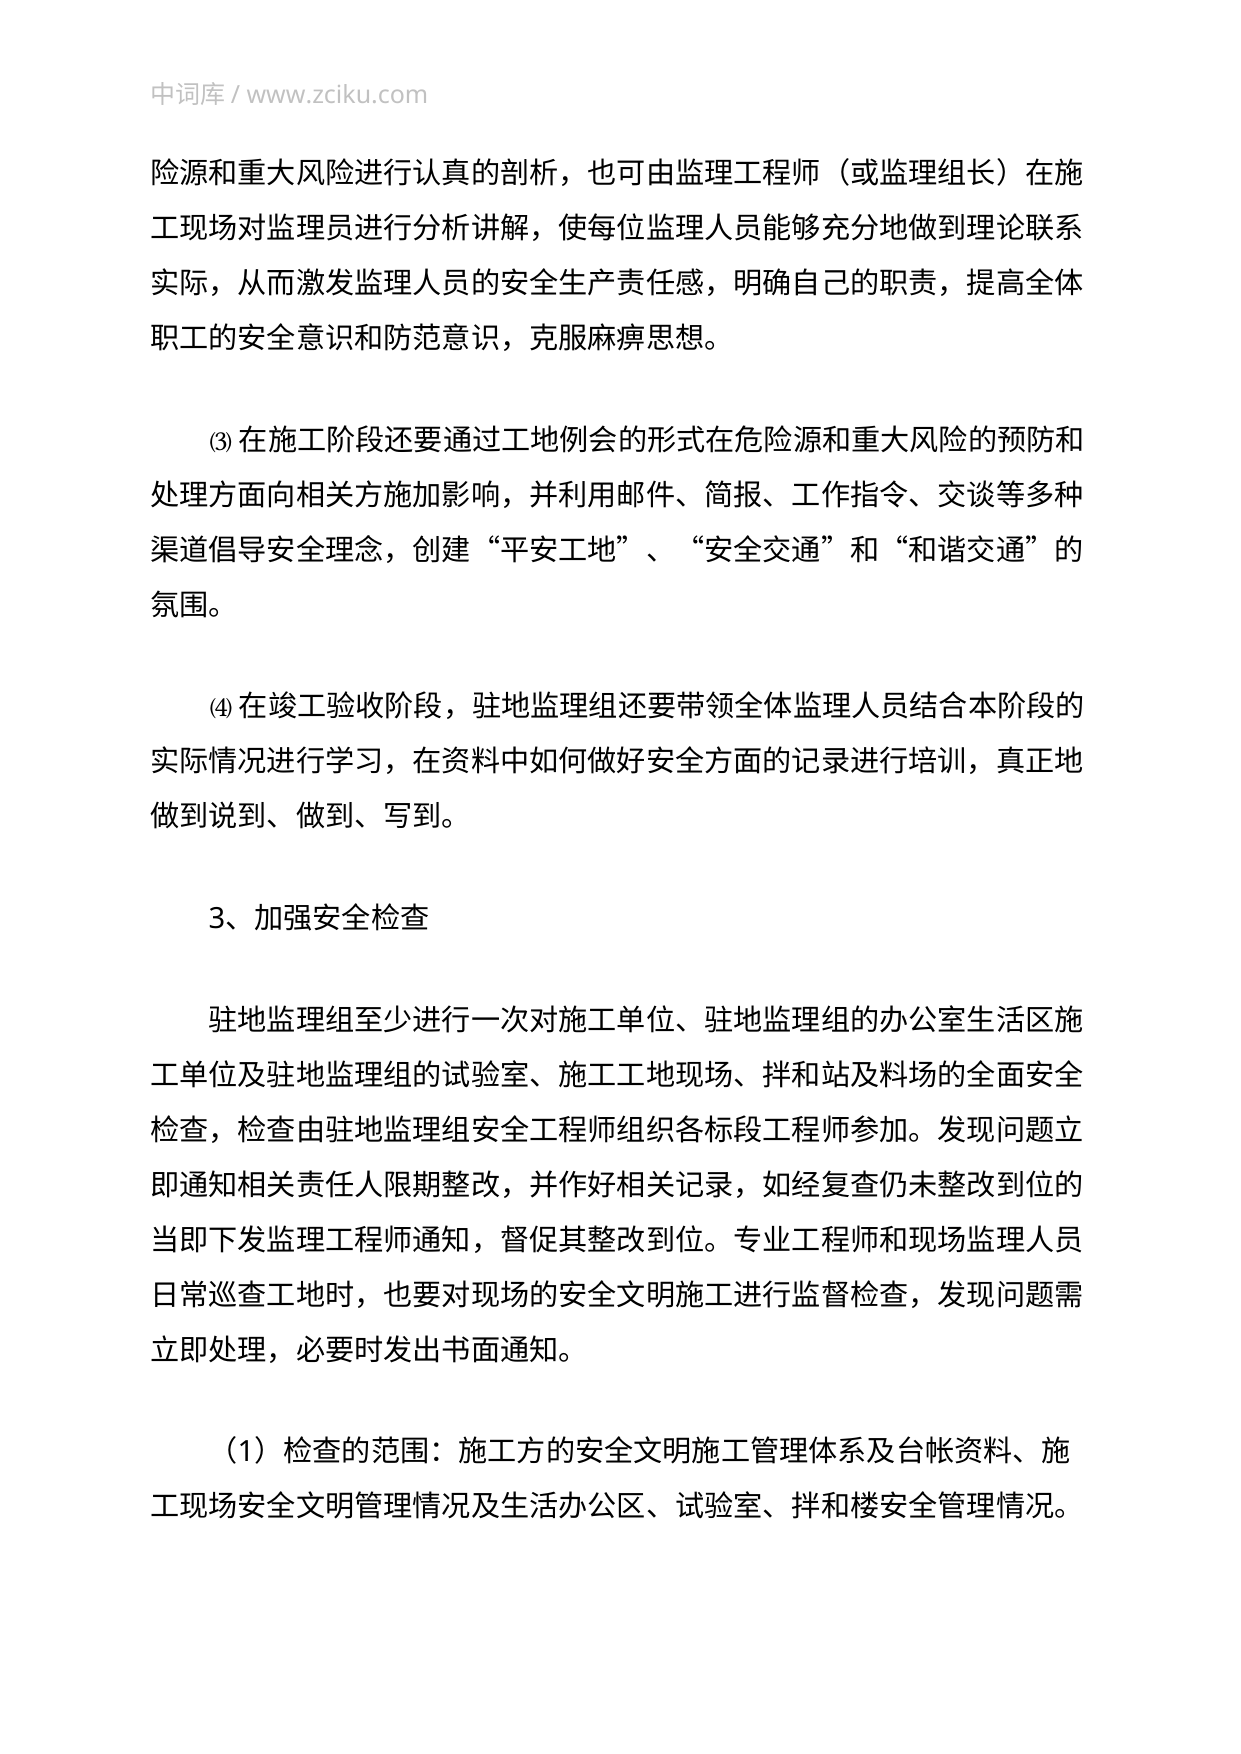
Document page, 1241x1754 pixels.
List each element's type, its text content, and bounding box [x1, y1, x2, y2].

text ⑶在施工阶段还要通过工地例会的形式在危险源和重大风险的预防和处理方面向相关方施加影响，并利用邮件、简报、工作指令、交谈等多种渠道倡导安全理念，创建“平安工地”、“安全交通”和“和谐交通”的氛围。 [150, 416, 1090, 623]
text ⑷在竣工验收阶段，驻地监理组还要带领全体监理人员结合本阶段的实际情况进行学习，在资料中如何做好安全方面的记录进行培训，真正地做到说到、做到、写到。 [150, 683, 1090, 835]
text （1）检查的范围：施工方的安全文明施工管理体系及台帐资料、施工现场安全文明管理情况及生活办公区、试验室、拌和楼安全管理情况。 [150, 1428, 1090, 1525]
text 3、加强安全检查 [150, 895, 1090, 937]
text 驻地监理组至少进行一次对施工单位、驻地监理组的办公室生活区施工单位及驻地监理组的试验室、施工工地现场、拌和站及料场的全面安全检查，检查由驻地监理组安全工程师组织各标段工程师参加。发现问题立即通知相关责任人限期整改，并作好相关记录，如经复查仍未整改到位的当即下发监理工程师通知，督促其整改到位。专业工程师和现场监理人员日常巡查工地时，也要对现场的安全文明施工进行监督检查，发现问题需立即处理，必要时发出书面通知。 [150, 997, 1090, 1368]
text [150, 150, 1090, 357]
